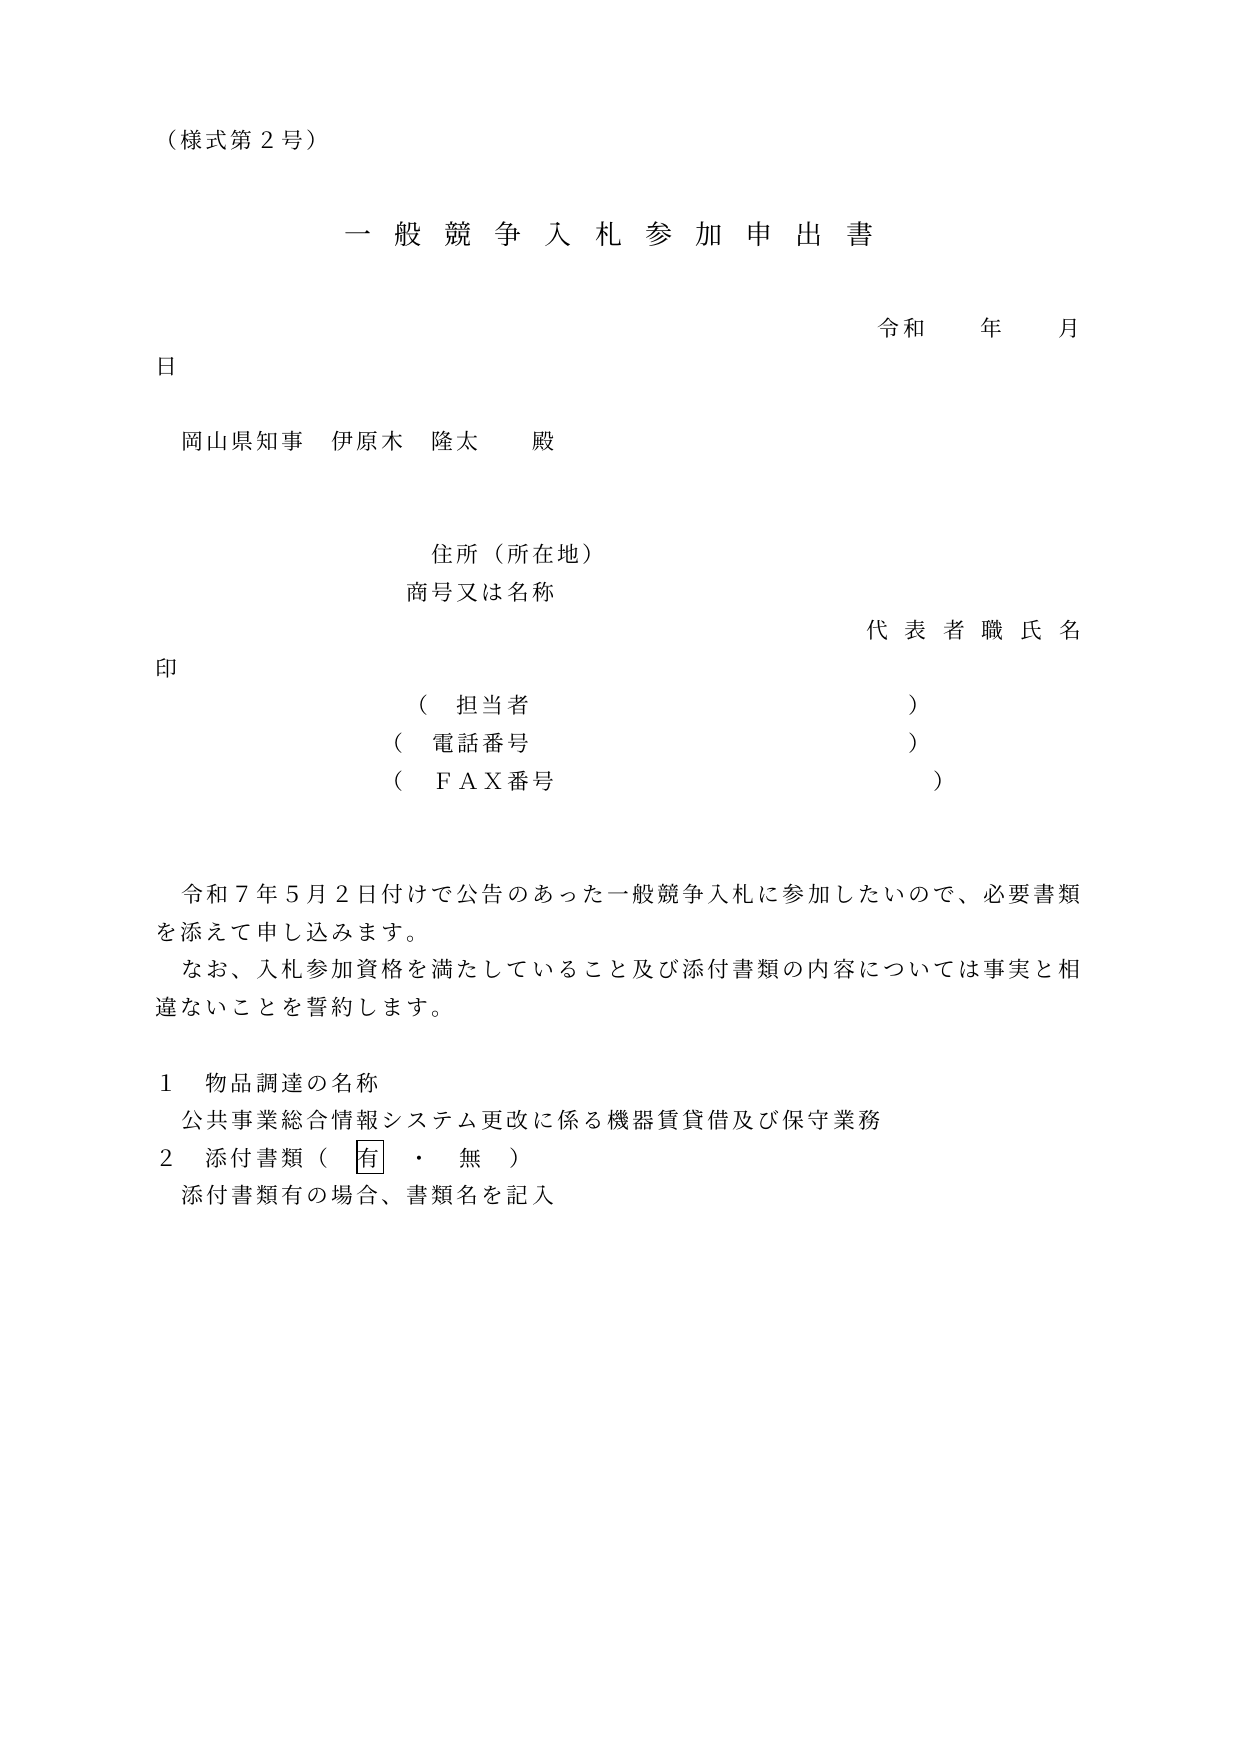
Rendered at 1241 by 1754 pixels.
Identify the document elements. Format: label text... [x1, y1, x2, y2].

text （様式第２号） [156, 120, 1084, 158]
text （ 電話番号 ） [156, 723, 1084, 761]
text 一般競争入札参加申出書 [156, 195, 1084, 271]
text （ 担当者 ） [156, 686, 1084, 723]
text 商号又は名称 [156, 572, 1084, 610]
text （ ＦＡＸ番号 ） [156, 761, 1084, 799]
text 令和 年 月 日 [156, 308, 1084, 384]
text 令和７年５月２日付けで公告のあった一般競争入札に参加したいので、必要書類を添えて申し込みます。 [156, 874, 1084, 949]
text １ 物品調達の名称 [156, 1063, 1084, 1100]
text 公共事業総合情報システム更改に係る機器賃貸借及び保守業務 [156, 1100, 1084, 1138]
text なお、入札参加資格を満たしていること及び添付書類の内容については事実と相違ないことを誓約します。 [156, 949, 1084, 1025]
text 代表者職氏名 印 [156, 610, 1084, 686]
text 添付書類有の場合、書類名を記入 [156, 1176, 1084, 1213]
text 住所（所在地） [156, 535, 1084, 572]
text ２ 添付書類（ 有 ・ 無 ） [156, 1138, 1084, 1176]
text 岡山県知事 伊原木 隆太 殿 [156, 422, 1084, 459]
